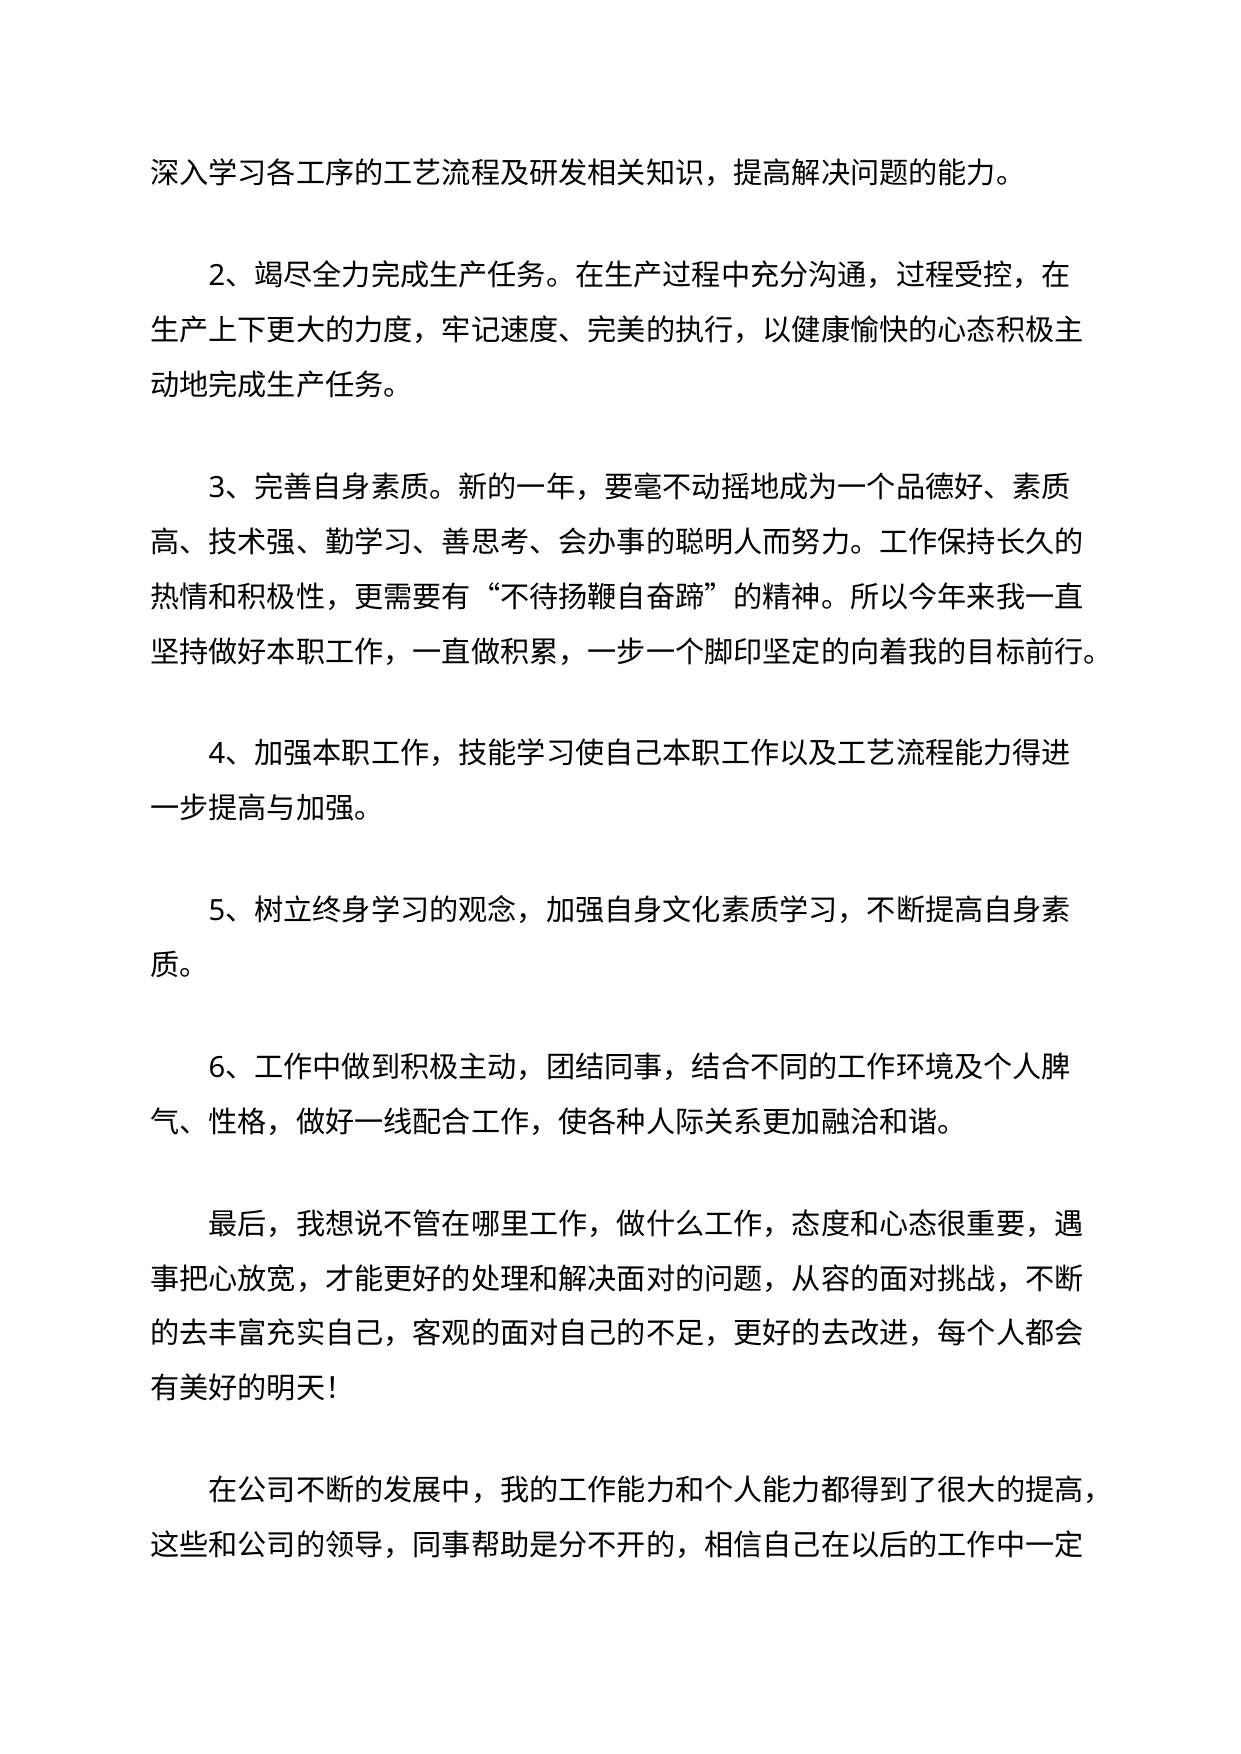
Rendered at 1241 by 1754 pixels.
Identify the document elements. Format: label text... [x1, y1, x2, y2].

text 3、完善自身素质。新的一年，要毫不动摇地成为一个品德好、素质高、技术强、勤学习、善思考、会办事的聪明人而努力。工作保持长久的热情和积极性，更需要有“不待扬鞭自奋蹄”的精神。所以今年来我一直坚持做好本职工作，一直做积累，一步一个脚印坚定的向着我的目标前行。 [150, 463, 1090, 671]
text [150, 1467, 1090, 1564]
text 最后，我想说不管在哪里工作，做什么工作，态度和心态很重要，遇事把心放宽，才能更好的处理和解决面对的问题，从容的面对挑战，不断的去丰富充实自己，客观的面对自己的不足，更好的去改进，每个人都会有美好的明天！ [150, 1200, 1090, 1407]
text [150, 150, 1090, 192]
text 6、工作中做到积极主动，团结同事，结合不同的工作环境及个人脾气、性格，做好一线配合工作，使各种人际关系更加融洽和谐。 [150, 1043, 1090, 1141]
text 2、竭尽全力完成生产任务。在生产过程中充分沟通，过程受控，在生产上下更大的力度，牢记速度、完美的执行，以健康愉快的心态积极主动地完成生产任务。 [150, 252, 1090, 404]
text 5、树立终身学习的观念，加强自身文化素质学习，不断提高自身素质。 [150, 887, 1090, 984]
text 4、加强本职工作，技能学习使自己本职工作以及工艺流程能力得进一步提高与加强。 [150, 730, 1090, 827]
